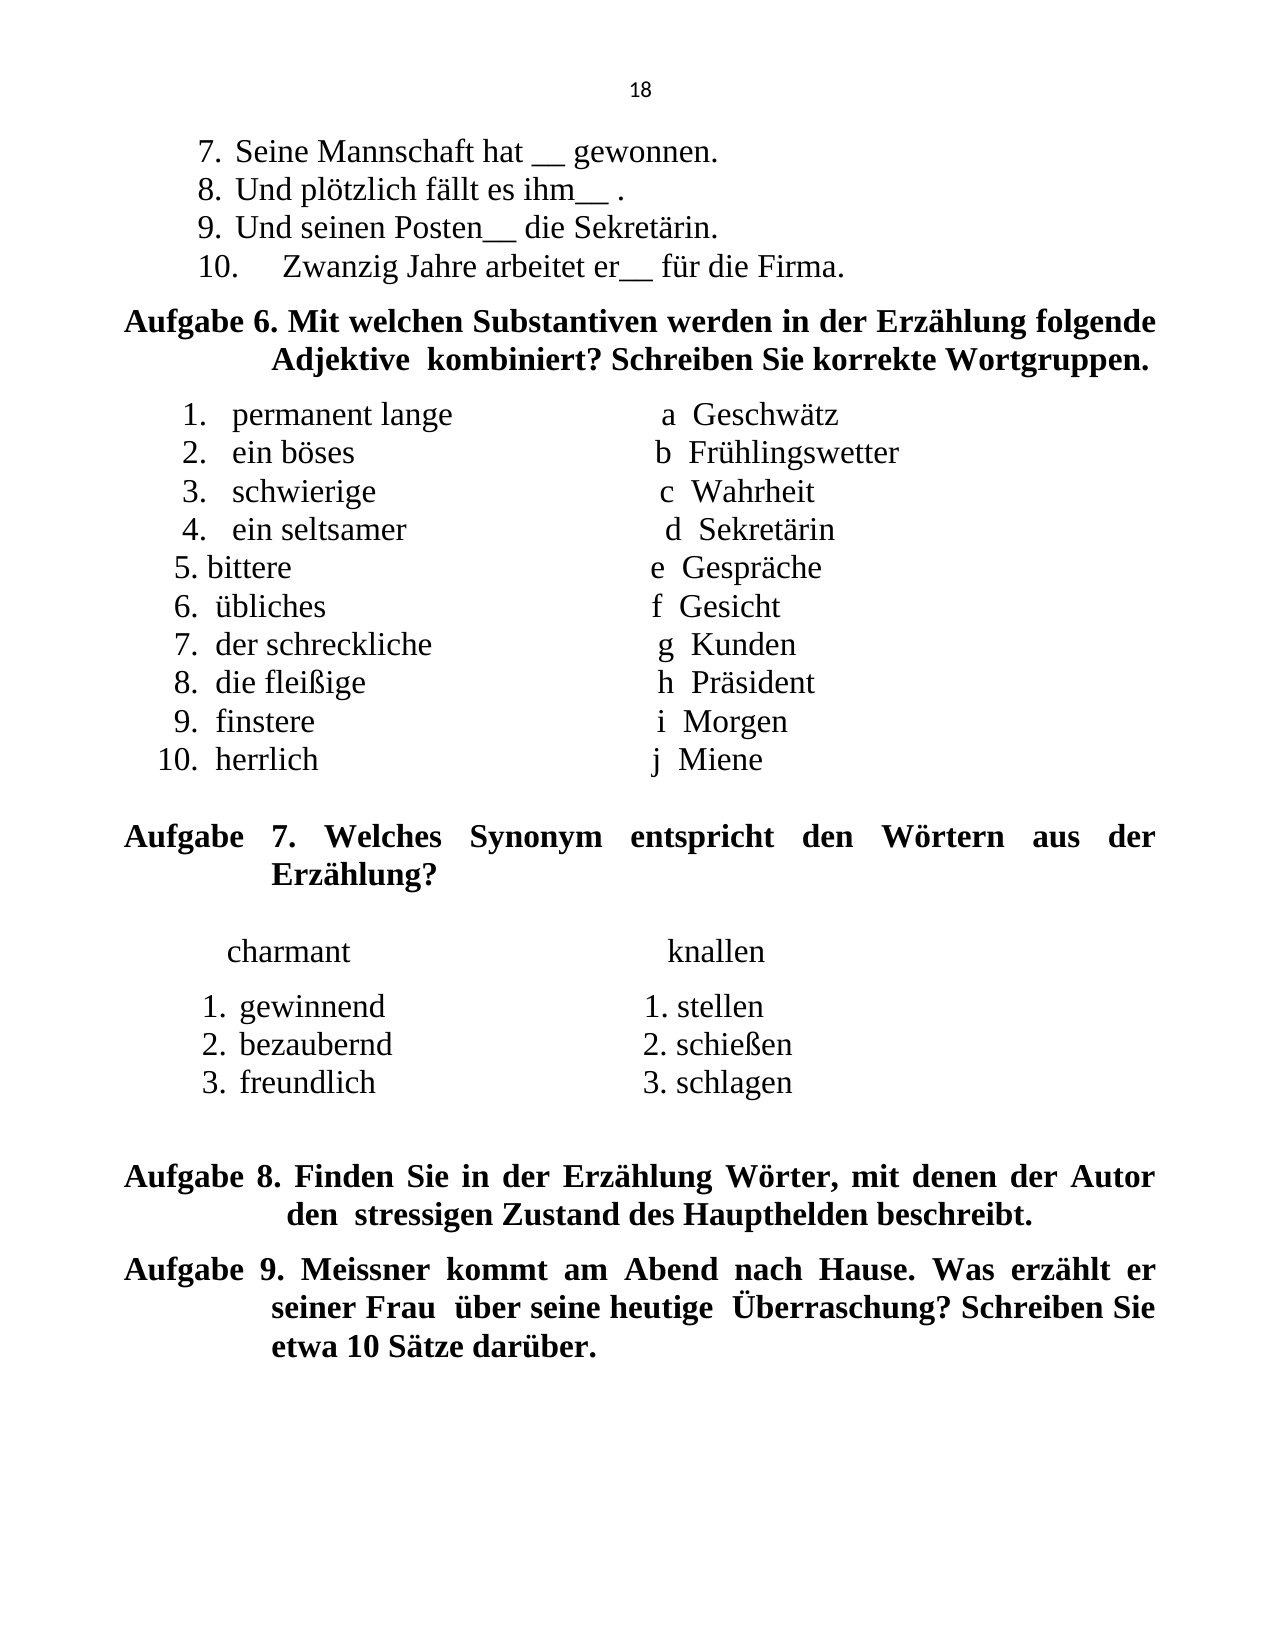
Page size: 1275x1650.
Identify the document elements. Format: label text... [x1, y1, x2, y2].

text Aufgabe 6. Mit welchen Substantiven werden in der Erzählung folgende Adjektive kombiniert? Schreiben Sie korrekte Wortgruppen. [123, 301, 1157, 378]
text 2. ein böses b Frühlingswetter [123, 433, 1157, 471]
list Und plötzlich fällt es ihm__ . [197, 169, 1157, 208]
list Seine Mannschaft hat __ gewonnen. [197, 131, 1157, 169]
text Aufgabe 8. Finden Sie in der Erzählung Wörter, mit denen der Autor den stressigen Zustand des Haupthelden beschreibt. [123, 1156, 1157, 1233]
text 9. finstere i Morgen [123, 701, 1157, 739]
text 4. ein seltsamer d Sekretärin [123, 509, 1157, 548]
text 3. schwierige c Wahrheit [123, 471, 1157, 509]
text 8. die fleißige h Präsident [123, 663, 1157, 701]
text 6. übliches f Gesicht [123, 586, 1157, 624]
list gewinnend 1. stellen [202, 986, 1157, 1024]
text 10. herrlich j Miene [123, 739, 1157, 778]
list Zwanzig Jahre arbeitet er__ für die Firma. [197, 246, 1157, 284]
text 7. der schreckliche g Kunden [123, 624, 1157, 663]
text charmant knallen [202, 931, 1157, 969]
text Aufgabe 9. Meissner kommt am Abend nach Hause. Was erzählt er seiner Frau über seine heutige Überraschung? Schreiben Sie etwa 10 Sätze darüber. [123, 1249, 1157, 1364]
text 1. permanent lange a Geschwätz [123, 394, 1157, 433]
list freundlich 3. schlagen [202, 1063, 1157, 1101]
list bezaubernd 2. schießen [202, 1024, 1157, 1063]
text Aufgabe 7. Welches Synonym entspricht den Wörtern aus der Erzählung? [123, 816, 1157, 893]
text 5. bittere e Gespräche [123, 548, 1157, 586]
list Und seinen Posten__ die Sekretärin. [197, 208, 1157, 246]
